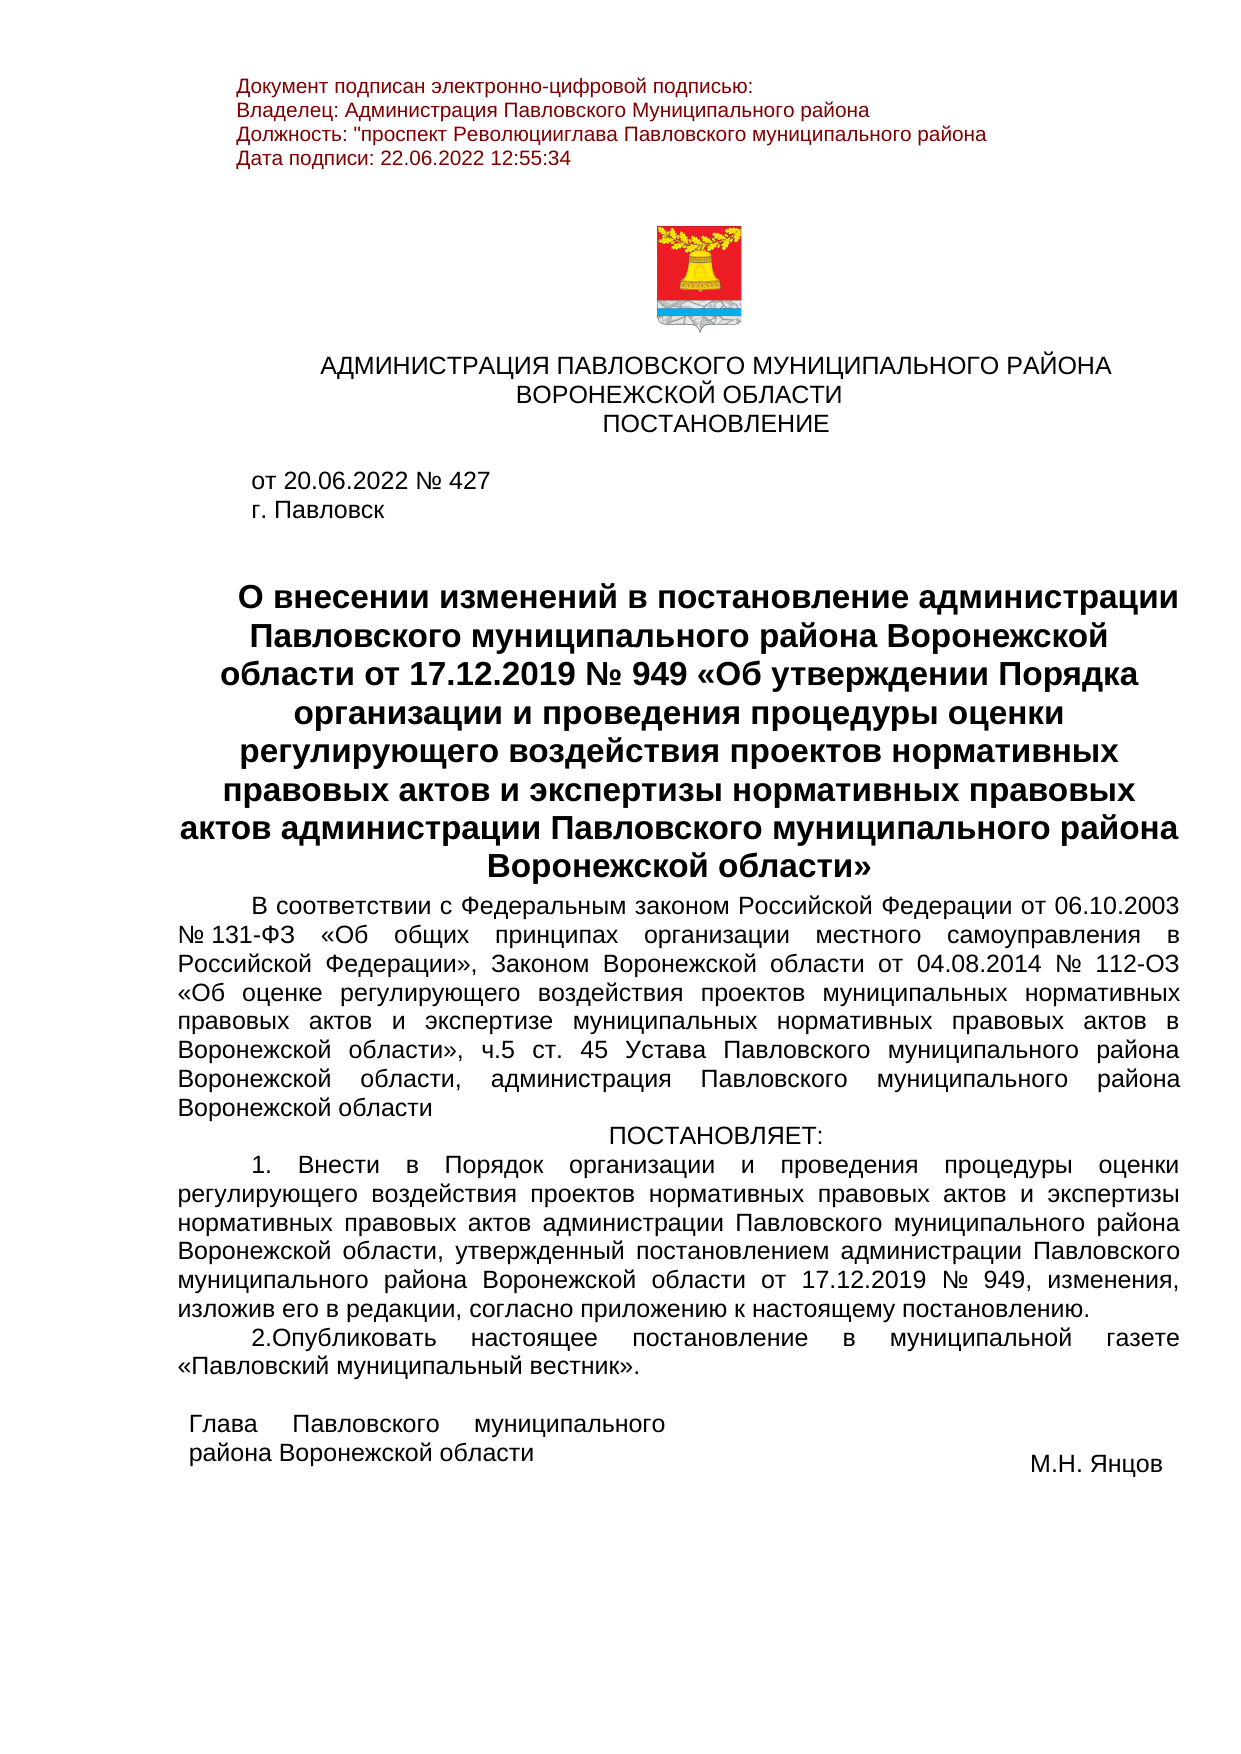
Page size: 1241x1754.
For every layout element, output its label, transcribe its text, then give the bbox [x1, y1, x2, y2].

table_header Глава Павловского муниципального района Воронежской области [177, 1409, 677, 1478]
text АДМИНИСТРАЦИЯ ПАВЛОВСКОГО МУНИЦИПАЛЬНОГО РАЙОНА ВОРОНЕЖСКОЙ ОБЛАСТИ [177, 351, 1181, 409]
text ПОСТАНОВЛЯЕТ: [177, 1121, 1181, 1150]
text г. Павловск [177, 495, 1181, 524]
picture [657, 226, 742, 308]
text ПОСТАНОВЛЕНИЕ [177, 409, 1181, 437]
table_header М.Н. Янцов [677, 1409, 1174, 1478]
title О внесении изменений в постановление администрации Павловского муниципального района Воронежской области от 17.12.2019 № 949 «Об утверждении Порядка организации и проведения процедуры оценки регулирующего воздействия проектов нормативных правовых актов и экспертизы нормативных правовых актов администрации Павловского муниципального района Воронежской области» [177, 577, 1181, 885]
text от 20.06.2022 № 427 [177, 466, 1181, 495]
list 1. Внести в Порядок организации и проведения процедуры оценки регулирующего воздействия проектов нормативных правовых актов и экспертизы нормативных правовых актов администрации Павловского муниципального района Воронежской области, утвержденный постановлением администрации Павловского муниципального района Воронежской области от 17.12.2019 № 949, изменения, изложив его в редакции, согласно приложению к настоящему постановлению. [177, 1150, 1181, 1322]
list 2.Опубликовать настоящее постановление в муниципальной газете «Павловский муниципальный вестник». [177, 1322, 1181, 1380]
text В соответствии с Федеральным законом Российской Федерации от 06.10.2003 № 131-ФЗ «Об общих принципах организации местного самоуправления в Российской Федерации», Законом Воронежской области от 04.08.2014 № 112-ОЗ «Об оценке регулирующего воздействия проектов муниципальных нормативных правовых актов и экспертизе муниципальных нормативных правовых актов в Воронежской области», ч.5 ст. 45 Устава Павловского муниципального района Воронежской области, администрация Павловского муниципального района Воронежской области [177, 891, 1181, 1121]
picture [657, 316, 742, 333]
